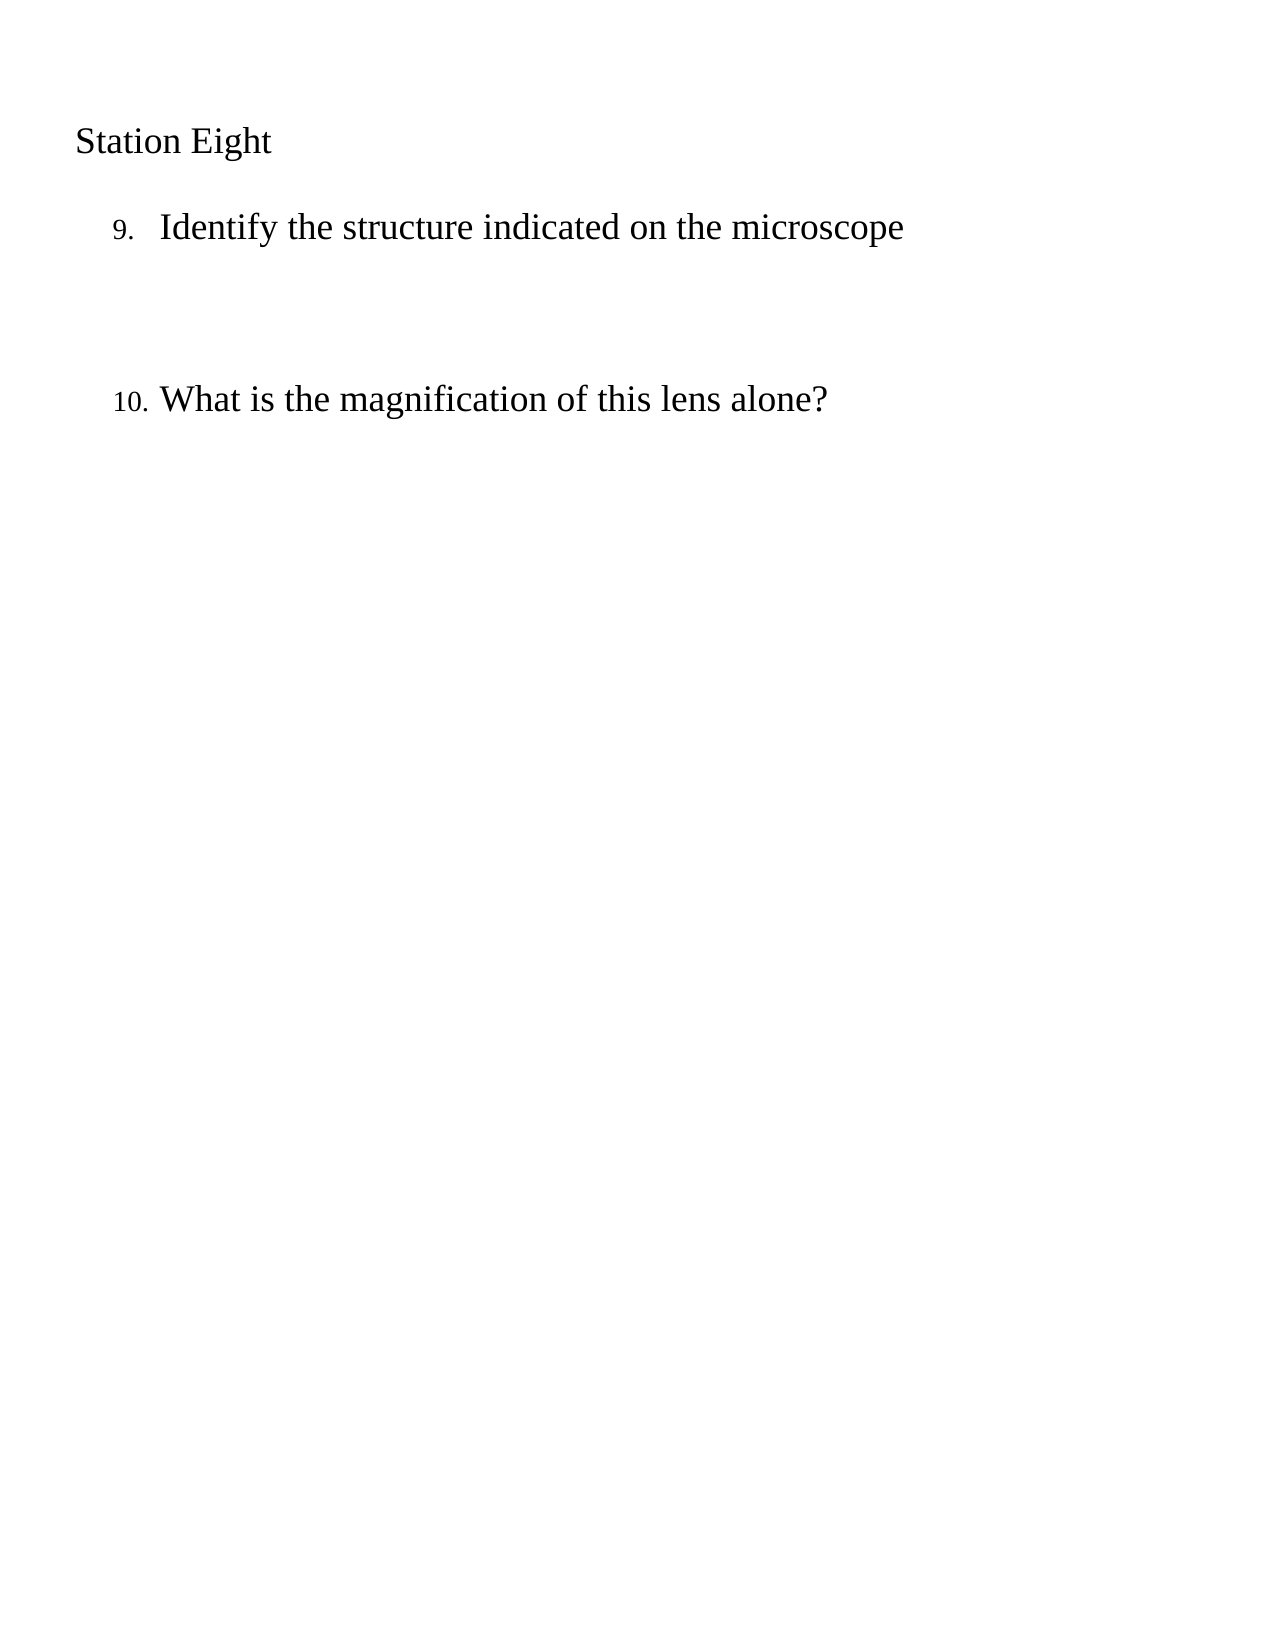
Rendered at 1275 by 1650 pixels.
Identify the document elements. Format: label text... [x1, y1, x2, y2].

list What is the magnification of this lens alone? [112, 377, 1200, 420]
text Station Eight [75, 118, 1200, 161]
list Identify the structure indicated on the microscope [112, 204, 1200, 247]
